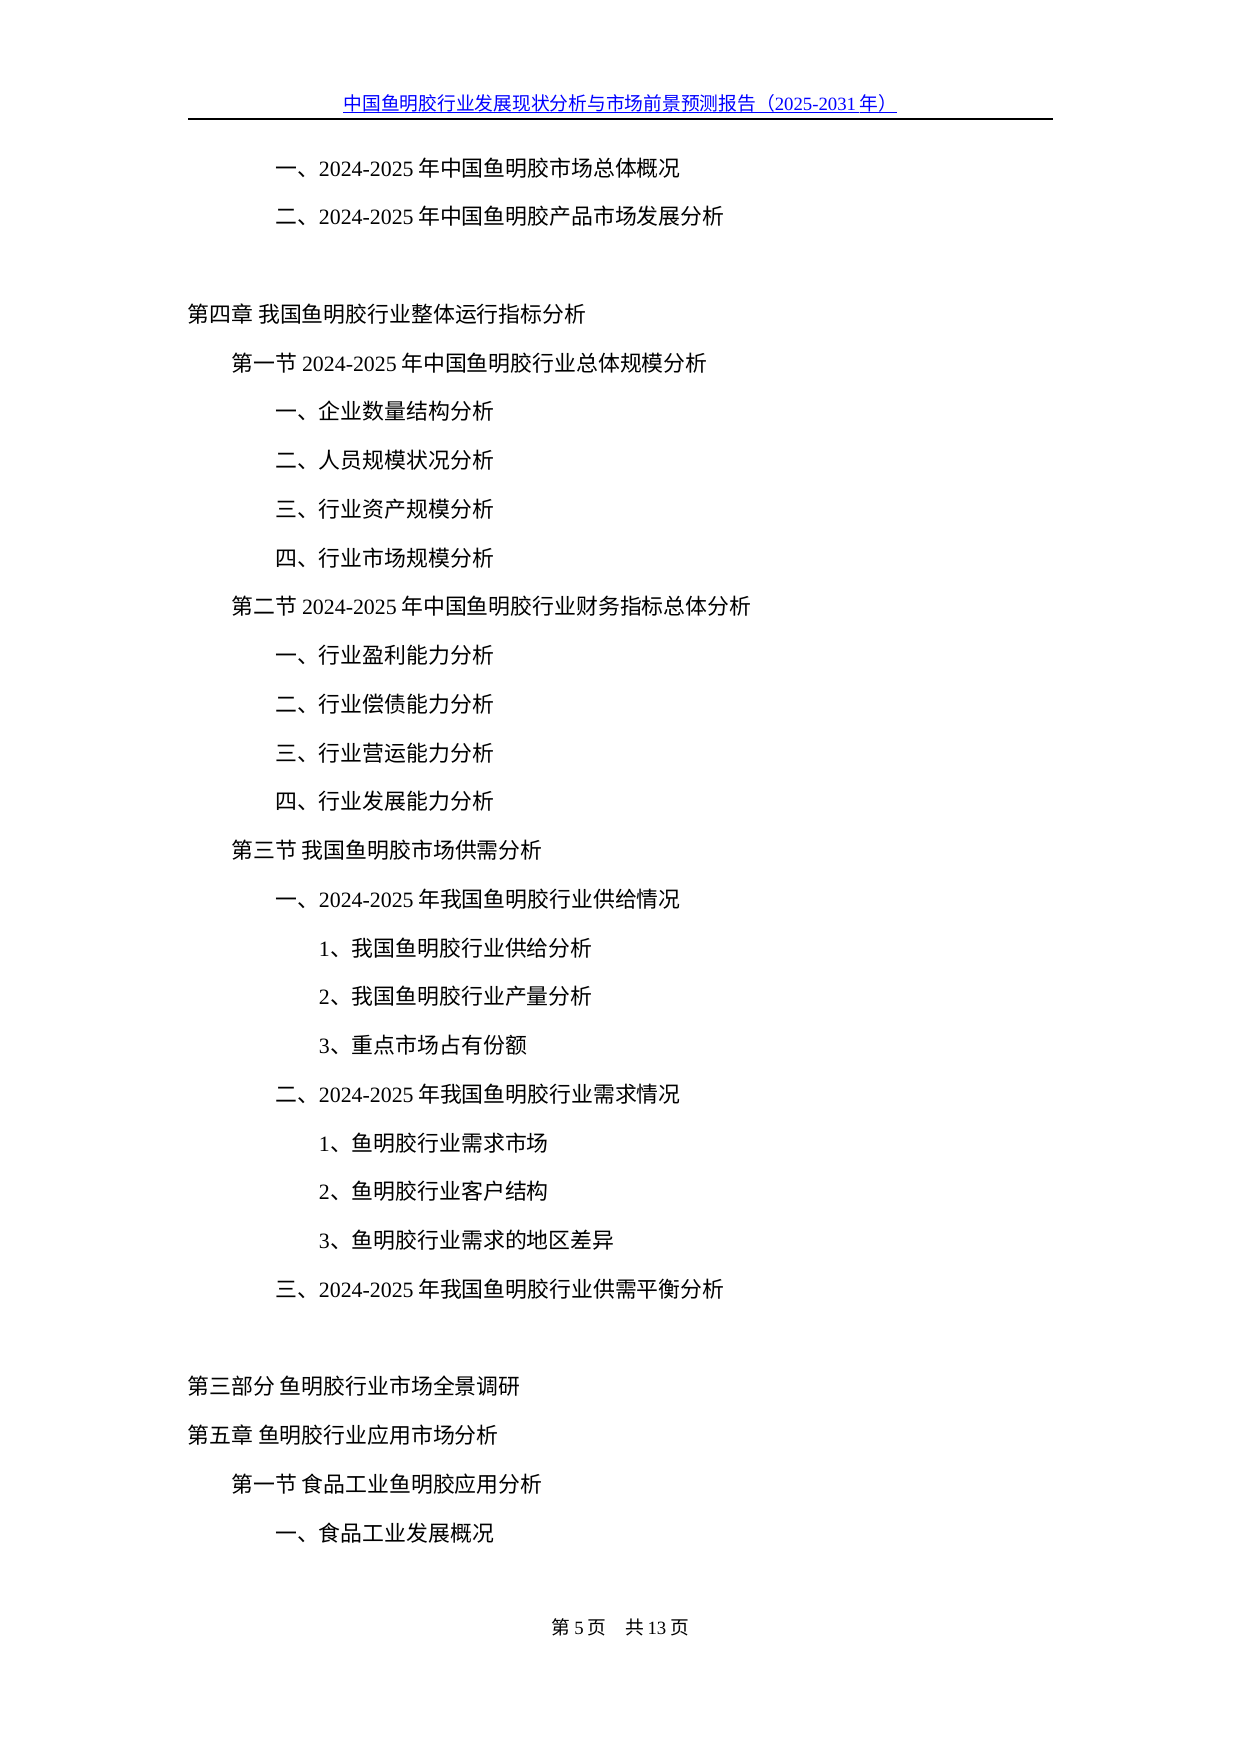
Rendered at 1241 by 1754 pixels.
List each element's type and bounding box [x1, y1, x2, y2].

text [187, 150, 1053, 1548]
